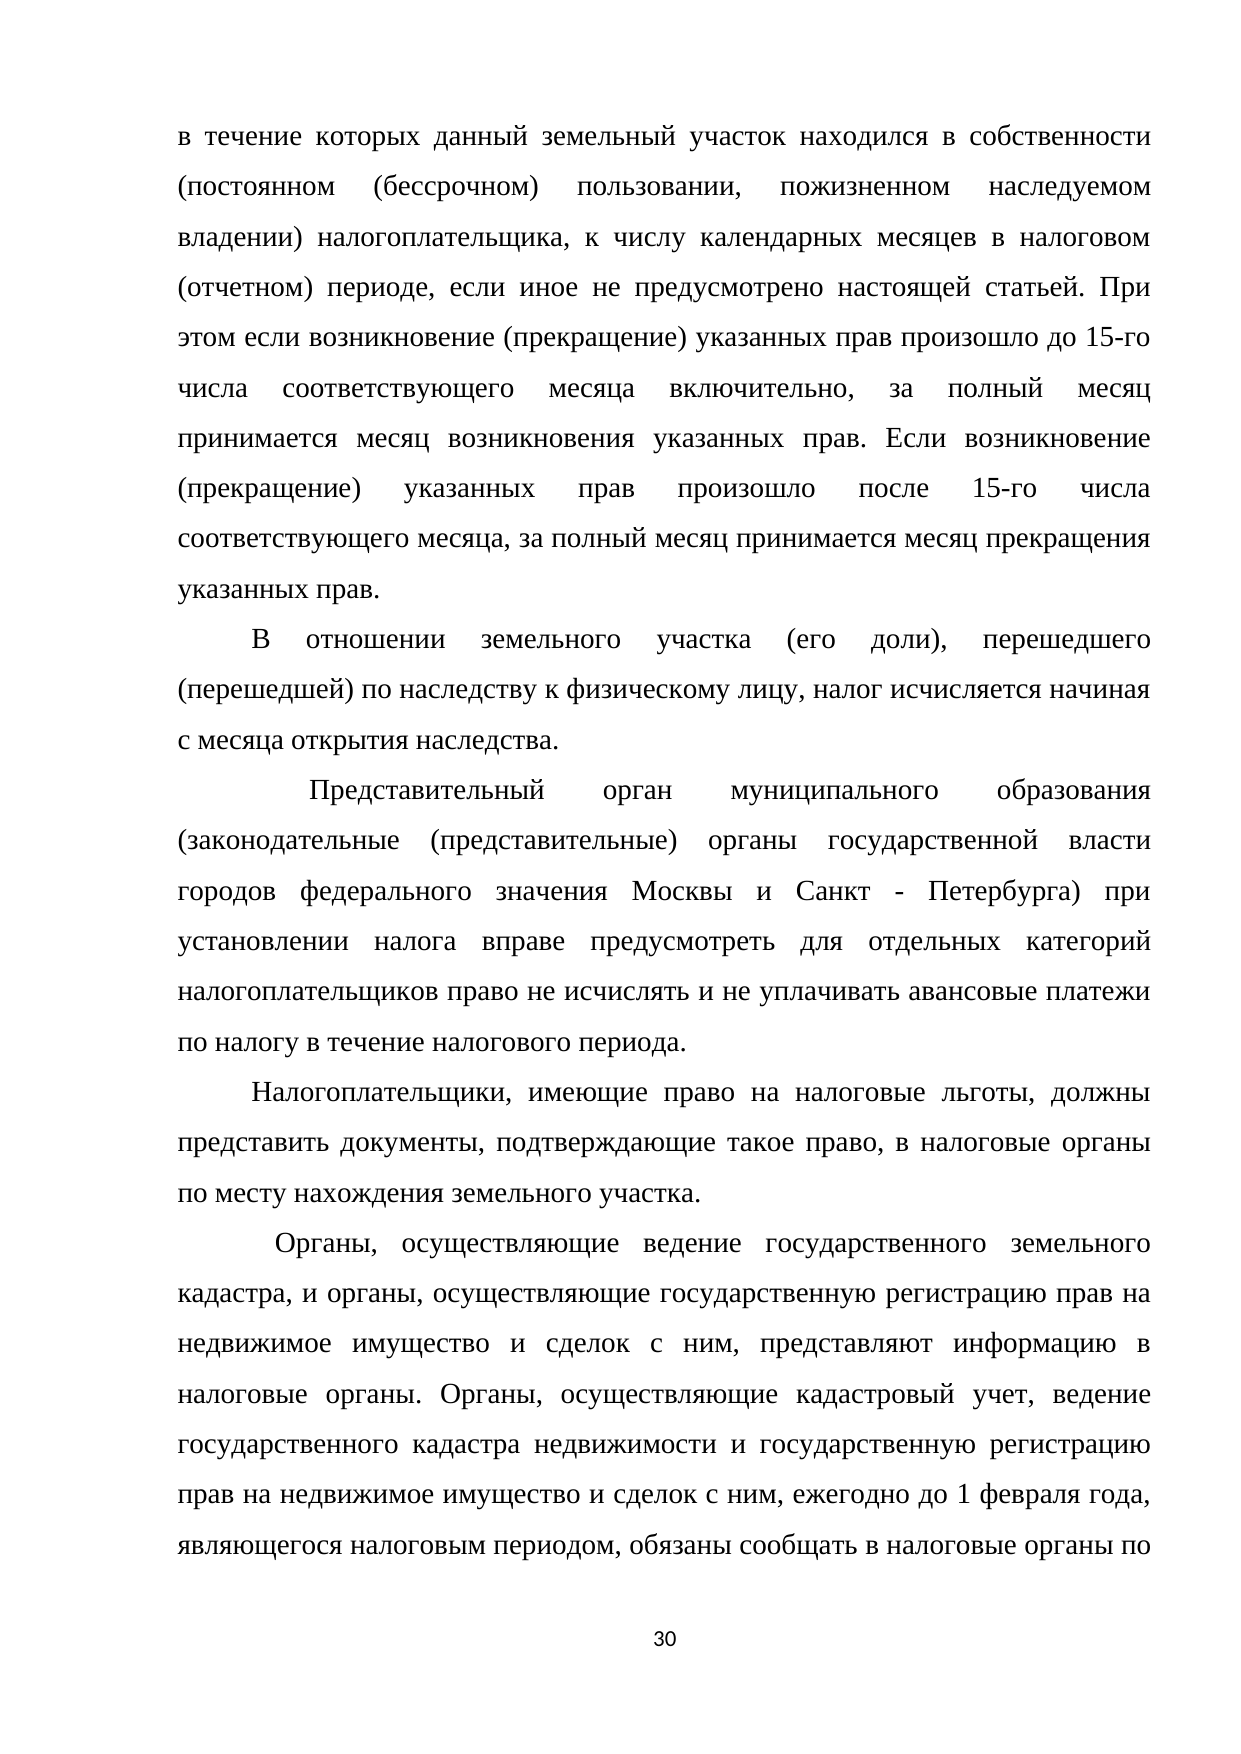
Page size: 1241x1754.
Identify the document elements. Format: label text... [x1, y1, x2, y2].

text Представительный орган муниципального образования (законодательные (представительные) органы государственной власти городов федерального значения Москвы и Санкт - Петербурга) при установлении налога вправе предусмотреть для отдельных категорий налогоплательщиков право не исчислять и не уплачивать авансовые платежи по налогу в течение налогового периода. [177, 772, 1152, 1057]
text Налогоплательщики, имеющие право на налоговые льготы, должны представить документы, подтверждающие такое право, в налоговые органы по месту нахождения земельного участка. [177, 1074, 1152, 1208]
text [177, 118, 1152, 604]
text В отношении земельного участка (его доли), перешедшего (перешедшей) по наследству к физическому лицу, налог исчисляется начиная с месяца открытия наследства. [177, 621, 1152, 755]
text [177, 1225, 1152, 1560]
